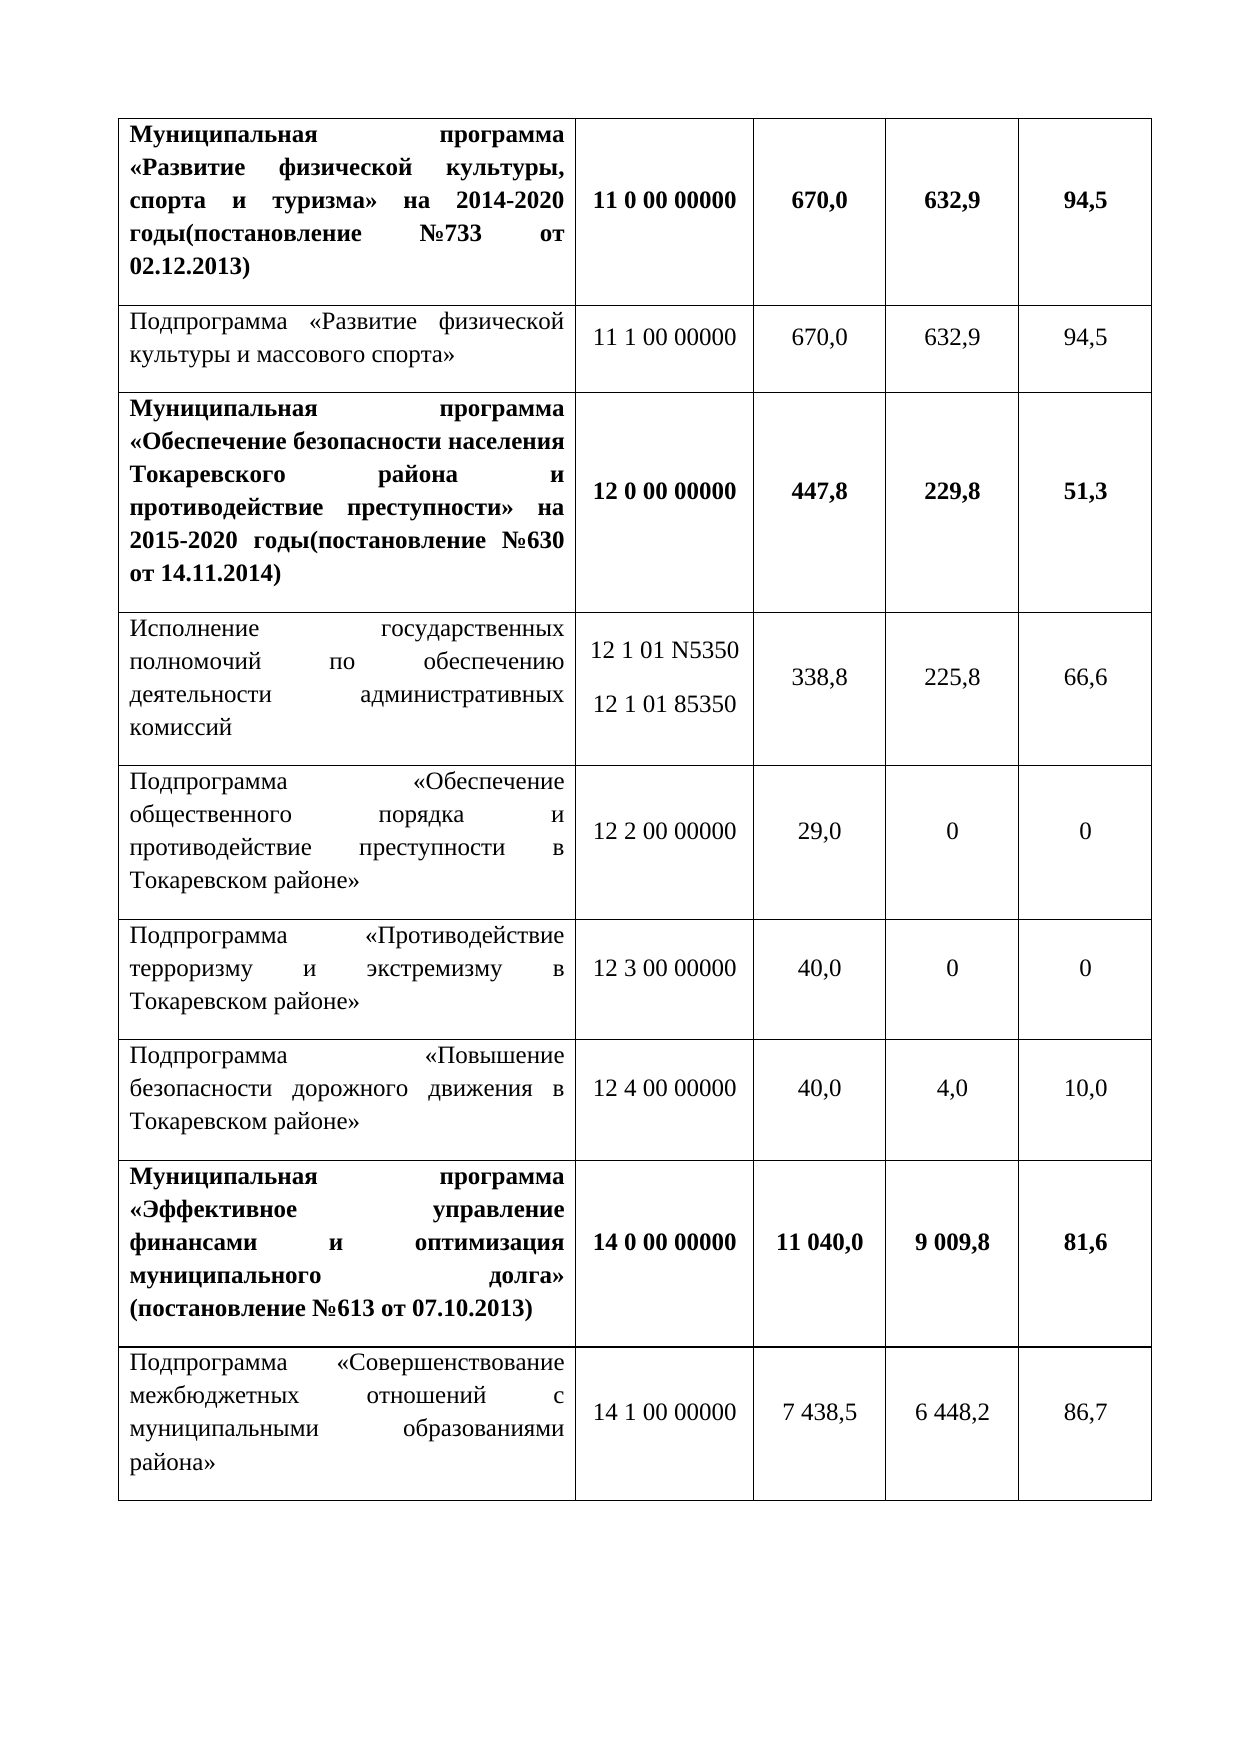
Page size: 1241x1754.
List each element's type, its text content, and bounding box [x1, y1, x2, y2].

table_cell 12 1 01 N5350 12 1 01 85350 [576, 613, 753, 765]
table_cell 4,0 [886, 1040, 1018, 1160]
table_cell 51,3 [1019, 393, 1151, 612]
table_cell 94,5 [1019, 306, 1151, 392]
table_cell 0 [1019, 766, 1151, 919]
table_cell 86,7 [1019, 1348, 1151, 1500]
table_cell 12 3 00 00000 [576, 920, 753, 1039]
table_cell 0 [1019, 920, 1151, 1039]
table_cell 29,0 [754, 766, 885, 919]
table_cell 40,0 [754, 920, 885, 1039]
table_cell 14 1 00 00000 [576, 1348, 753, 1500]
table_cell 9 009,8 [886, 1161, 1018, 1346]
table_cell Подпрограмма «Повышение безопасности дорожного движения в Токаревском районе» [119, 1040, 575, 1160]
table_cell 10,0 [1019, 1040, 1151, 1160]
table_cell 447,8 [754, 393, 885, 612]
table_cell Подпрограмма «Развитие физической культуры и массового спорта» [119, 306, 575, 392]
table_cell 229,8 [886, 393, 1018, 612]
table_cell 66,6 [1019, 613, 1151, 765]
table_cell Исполнение государственных полномочий по обеспечению деятельности административных комиссий [119, 613, 575, 765]
table_cell 12 4 00 00000 [576, 1040, 753, 1160]
table_cell 632,9 [886, 306, 1018, 392]
table_cell 12 0 00 00000 [576, 393, 753, 612]
table_cell 670,0 [754, 306, 885, 392]
table_cell 94,5 [1019, 119, 1151, 305]
table_cell Муниципальная программа «Эффективное управление финансами и оптимизация муниципального долга» (постановление №613 от 07.10.2013) [119, 1161, 575, 1346]
table_cell Подпрограмма «Противодействие терроризму и экстремизму в Токаревском районе» [119, 920, 575, 1039]
table_cell 11 040,0 [754, 1161, 885, 1346]
table_cell 632,9 [886, 119, 1018, 305]
table_cell 81,6 [1019, 1161, 1151, 1346]
table_cell Муниципальная программа «Развитие физической культуры, спорта и туризма» на 2014-2020 годы(постановление №733 от 02.12.2013) [119, 119, 575, 305]
table_cell 14 0 00 00000 [576, 1161, 753, 1346]
table_cell 225,8 [886, 613, 1018, 765]
table_cell 0 [886, 920, 1018, 1039]
table_cell 6 448,2 [886, 1348, 1018, 1500]
table_cell 338,8 [754, 613, 885, 765]
table_cell 11 1 00 00000 [576, 306, 753, 392]
table_cell Муниципальная программа «Обеспечение безопасности населения Токаревского района и противодействие преступности» на 2015-2020 годы(постановление №630 от 14.11.2014) [119, 393, 575, 612]
table_cell 0 [886, 766, 1018, 919]
table_cell 11 0 00 00000 [576, 119, 753, 305]
table_cell 40,0 [754, 1040, 885, 1160]
table_cell 7 438,5 [754, 1348, 885, 1500]
table_cell 12 2 00 00000 [576, 766, 753, 919]
table_cell Подпрограмма «Обеспечение общественного порядка и противодействие преступности в Токаревском районе» [119, 766, 575, 919]
table_cell Подпрограмма «Совершенствование межбюджетных отношений с муниципальными образованиями района» [119, 1348, 575, 1500]
table_cell 670,0 [754, 119, 885, 305]
